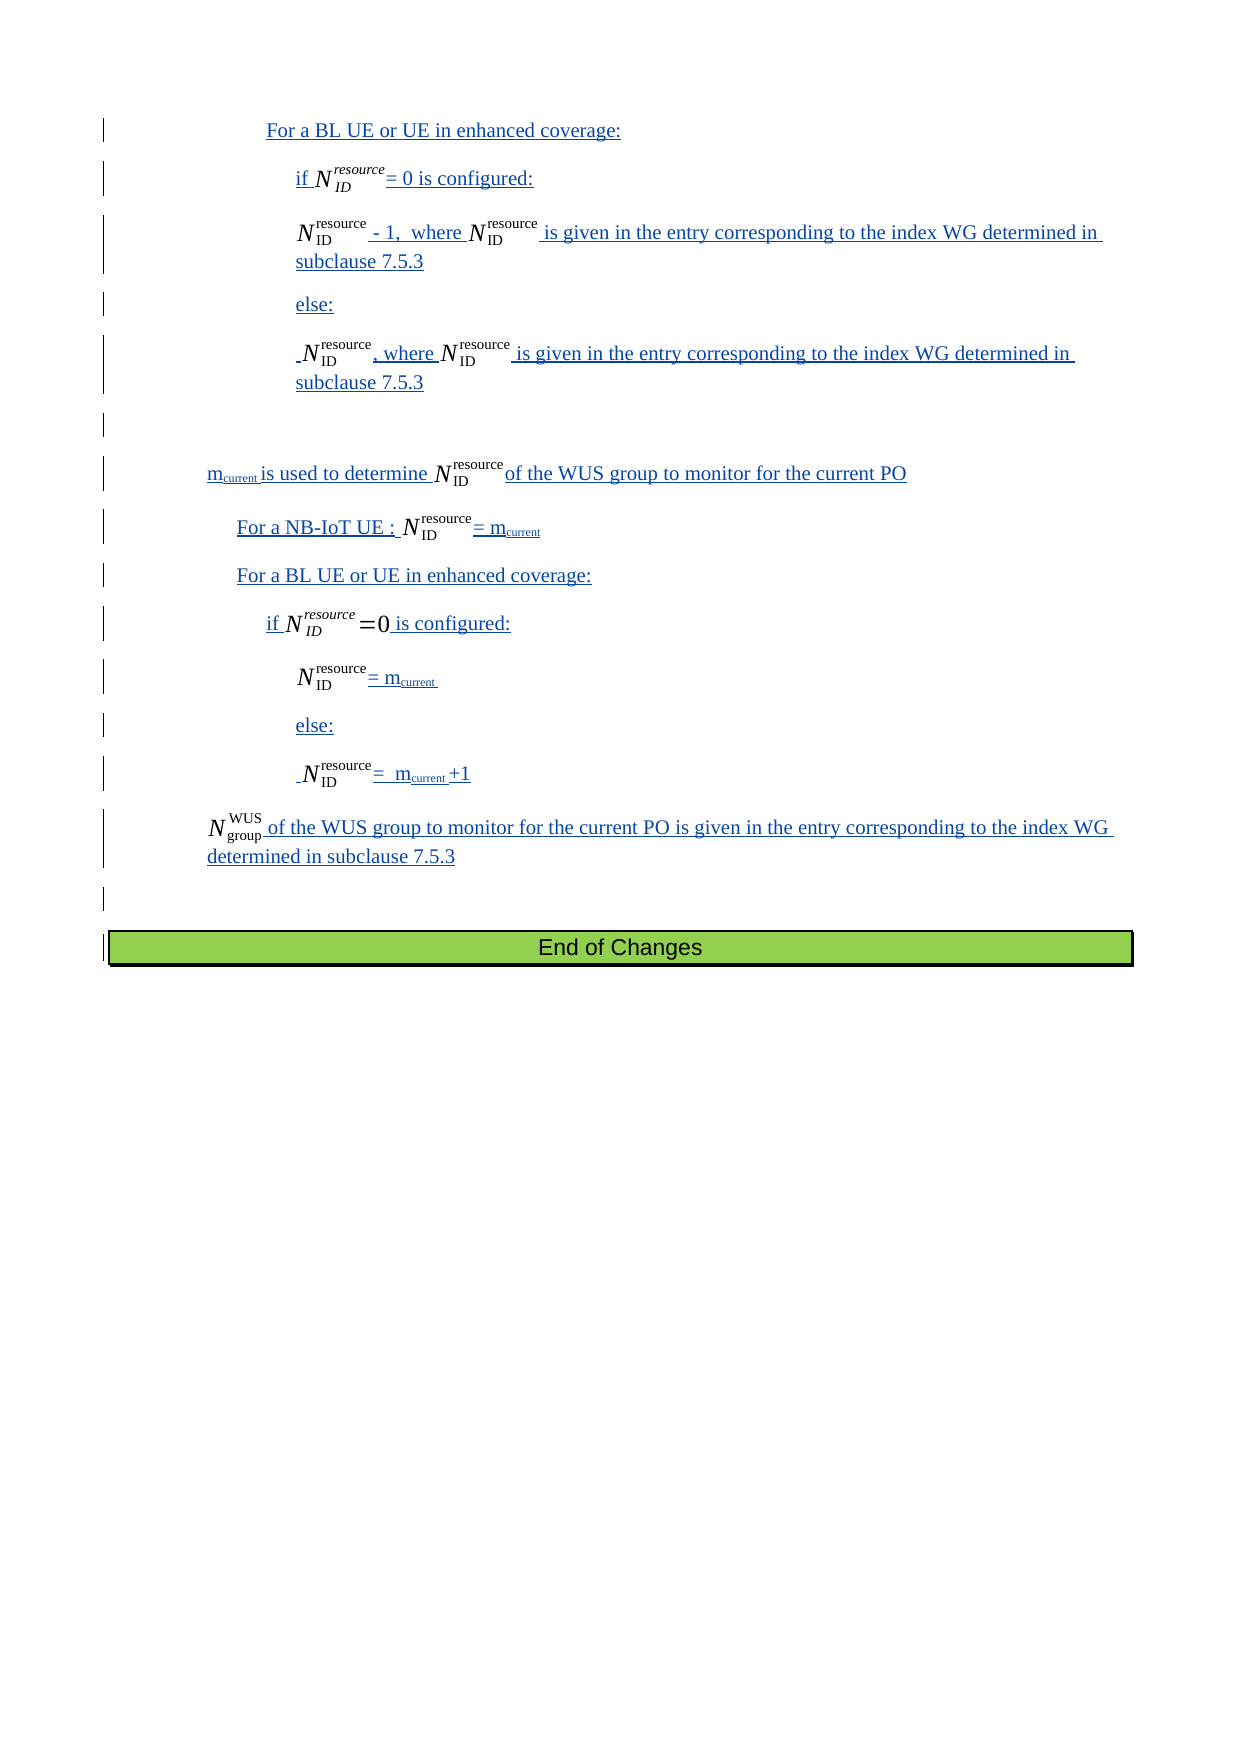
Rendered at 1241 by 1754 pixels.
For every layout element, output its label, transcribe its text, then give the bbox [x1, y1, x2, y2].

text End of Changes [110, 932, 1131, 963]
